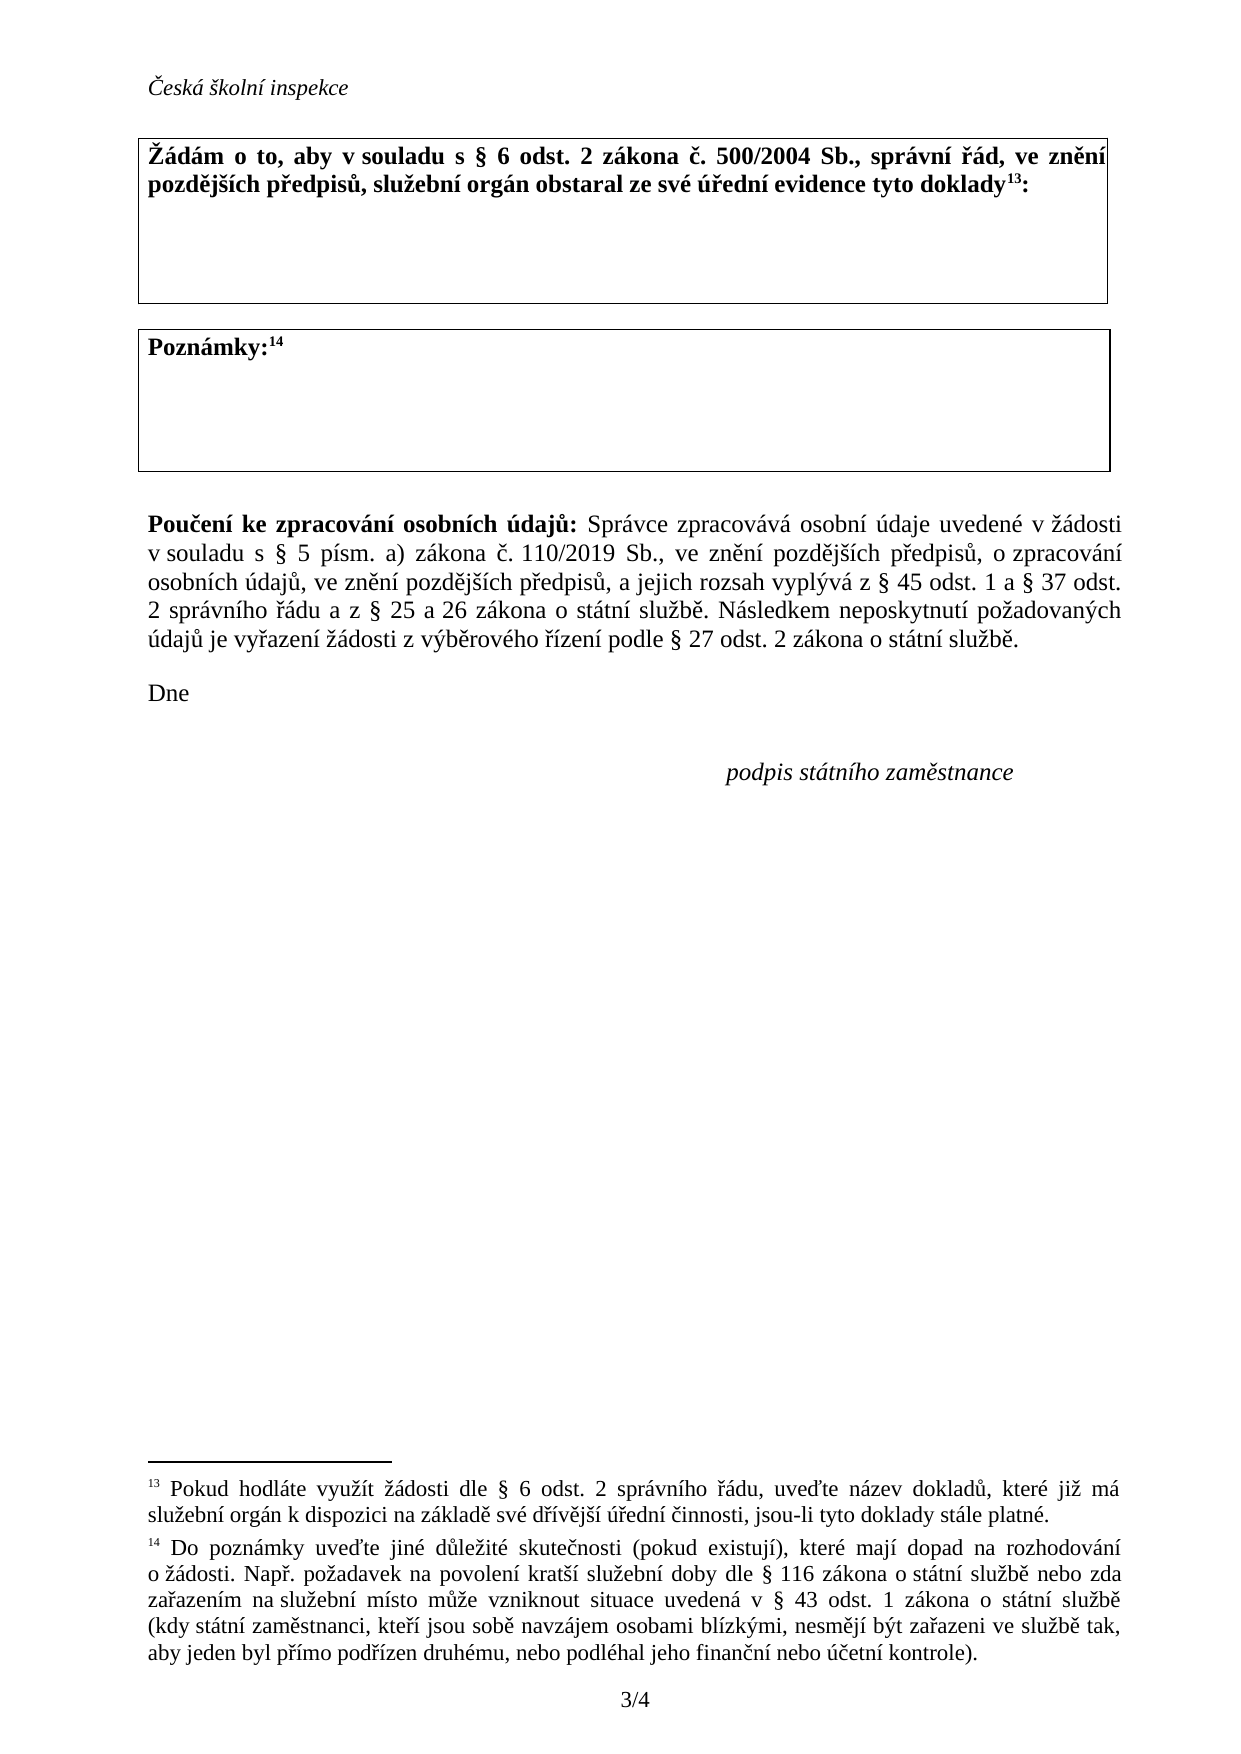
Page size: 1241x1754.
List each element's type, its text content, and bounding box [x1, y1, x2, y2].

text podpis státního zaměstnance [620, 757, 1122, 786]
text Žádám o to, aby v souladu s § 6 odst. 2 zákona č. 500/2004 Sb., správní řád, ve znění pozdějších předpisů, služební orgán obstaral ze své úřední evidence tyto doklady: [139, 139, 1107, 198]
text Dne [148, 678, 1122, 707]
text Poznámky: [139, 330, 1109, 361]
text Poučení ke zpracování osobních údajů: Správce zpracovává osobní údaje uvedené v žádosti v souladu s § 5 písm. a) zákona č. 110/2019 Sb., ve znění pozdějších předpisů, o zpracování osobních údajů, ve znění pozdějších předpisů, a jejich rozsah vyplývá z § 45 odst. 1 a § 37 odst. 2 správního řádu a z § 25 a 26 zákona o státní službě. Následkem neposkytnutí požadovaných údajů je vyřazení žádosti z výběrového řízení podle § 27 odst. 2 zákona o státní službě. [148, 509, 1122, 653]
